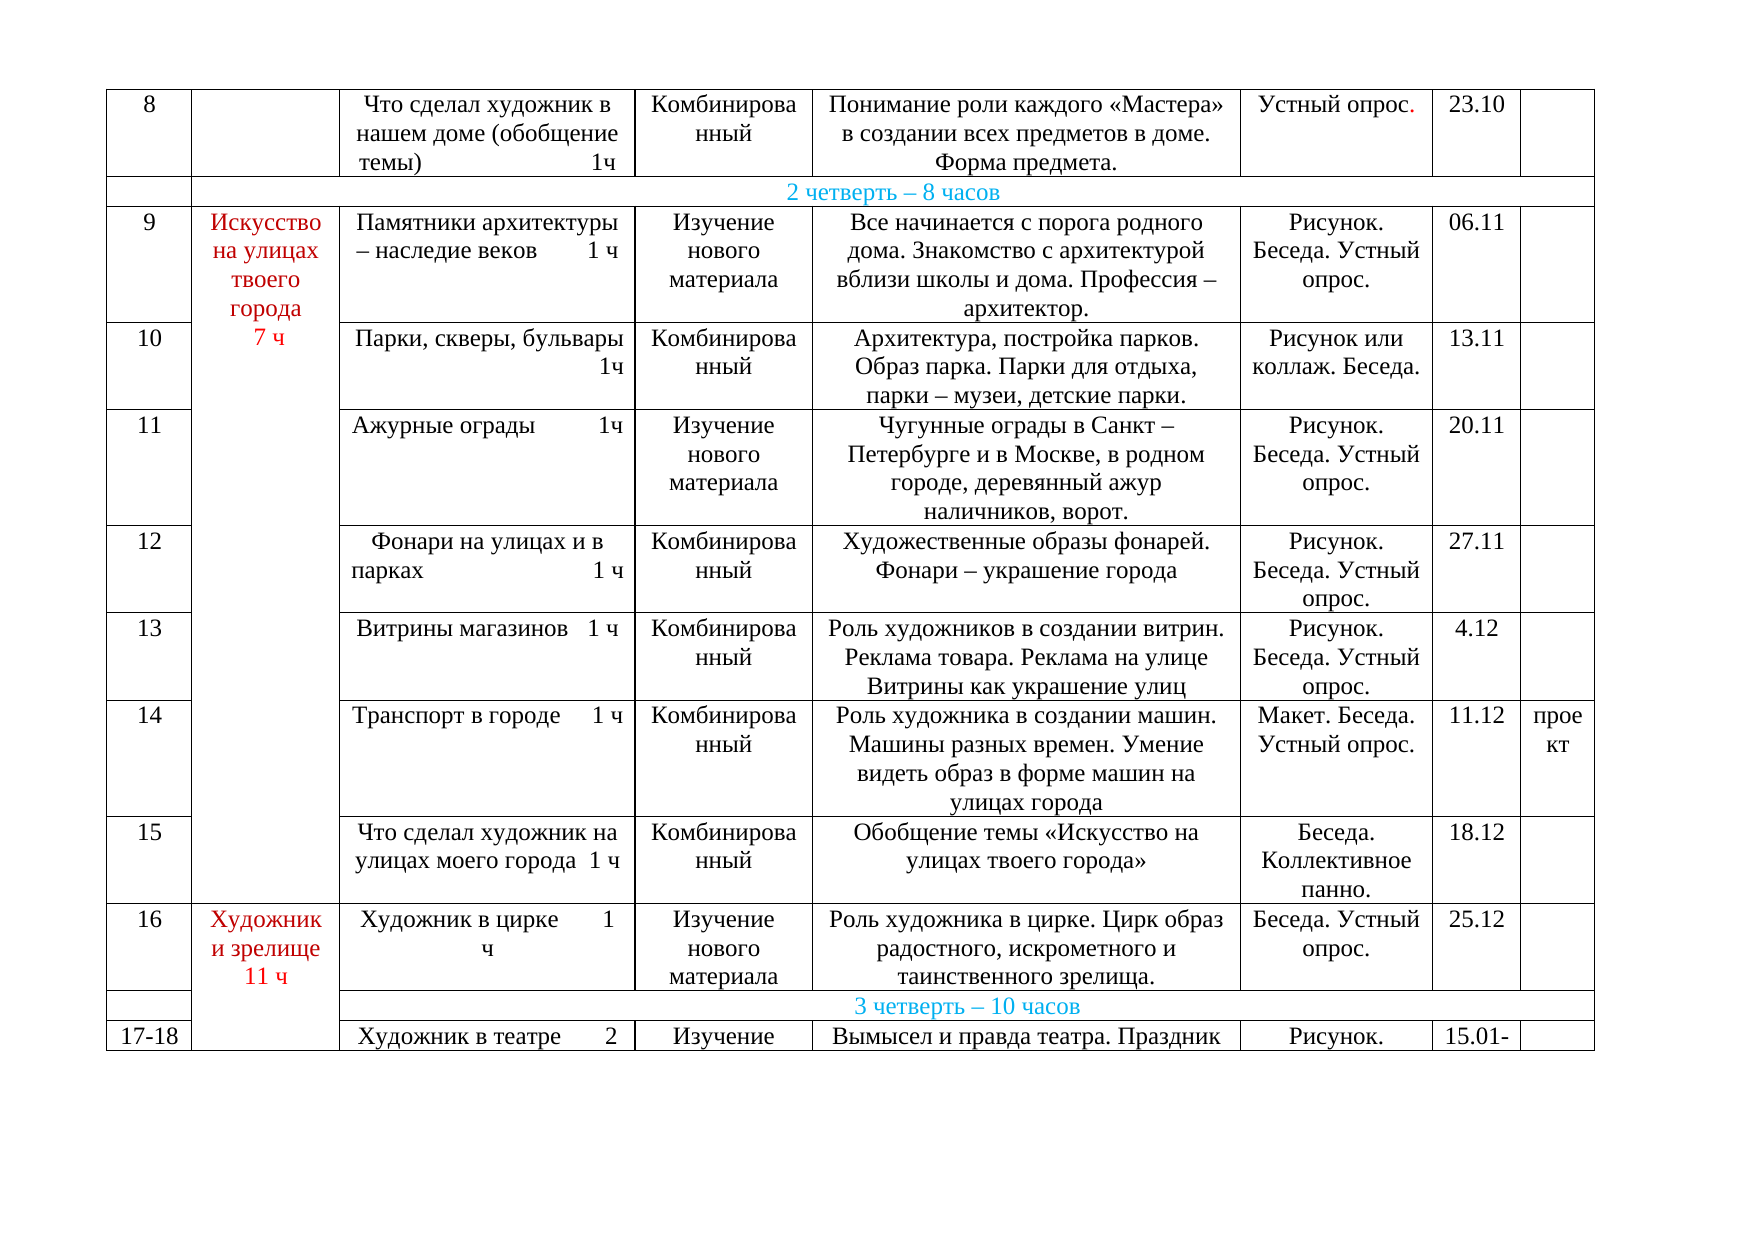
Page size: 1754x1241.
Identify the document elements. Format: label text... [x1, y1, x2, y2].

table_cell Беседа. Коллективное панно. [1241, 817, 1432, 903]
table_cell Художественные образы фонарей. Фонари – украшение города [813, 526, 1240, 612]
table_cell Все начинается с порога родного дома. Знакомство с архитектурой вблизи школы и дома. Профессия – архитектор. [813, 207, 1240, 322]
table_cell [1521, 323, 1594, 409]
table_cell Изучение нового материала [636, 904, 812, 990]
table_cell Макет. Беседа. Устный опрос. [1241, 701, 1432, 816]
table_cell [1521, 1021, 1594, 1050]
table_cell 13.11 [1433, 323, 1520, 409]
table_cell 9 [107, 207, 191, 322]
table_cell Архитектура, постройка парков. Образ парка. Парки для отдыха, парки – музеи, детские парки. [813, 323, 1240, 409]
table_cell Что сделал художник на улицах моего города 1 ч [340, 817, 634, 903]
table_cell Рисунок. Беседа. Устный опрос. [1241, 207, 1432, 322]
table_cell [1521, 526, 1594, 612]
table_cell 8 [107, 90, 191, 176]
table_cell 10 [107, 323, 191, 409]
table_cell 13 [107, 613, 191, 699]
table_cell Беседа. Устный опрос. [1241, 904, 1432, 990]
table_cell Транспорт в городе 1 ч [340, 701, 634, 816]
table_cell Комбинированный [636, 90, 812, 176]
table_cell проект [1521, 701, 1594, 816]
table_cell 20.11 [1433, 410, 1520, 525]
table_cell Комбинированный [636, 817, 812, 903]
table_cell [107, 991, 191, 1020]
table_cell [107, 177, 191, 206]
table_cell Комбинированный [636, 526, 812, 612]
table_cell 2 четверть – 8 часов [192, 177, 1594, 206]
table_cell [1521, 904, 1594, 990]
table_cell Рисунок. Беседа. Устный опрос. [1241, 613, 1432, 699]
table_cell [1241, 1021, 1432, 1050]
table_cell 11 [107, 410, 191, 525]
table_cell 12 [107, 526, 191, 612]
table_cell 27.11 [1433, 526, 1520, 612]
table_cell Понимание роли каждого «Мастера» в создании всех предметов в доме. Форма предмета. [813, 90, 1240, 176]
table_cell 15.01-22.01- [1433, 1021, 1520, 1050]
table_cell [1521, 613, 1594, 699]
table_cell Искусство на улицах твоего города 7 ч [192, 207, 339, 903]
table_cell 18.12 [1433, 817, 1520, 903]
table_cell Устный опрос. [1241, 90, 1432, 176]
table_cell 06.11 [1433, 207, 1520, 322]
table_cell Роль художника в создании машин. Машины разных времен. Умение видеть образ в форме машин на улицах города [813, 701, 1240, 816]
table_cell 3 четверть – 10 часов [340, 991, 1594, 1020]
table_cell 14 [107, 701, 191, 816]
table_cell Что сделал художник в нашем доме (обобщение темы) 1ч [340, 90, 634, 176]
table_cell Ажурные ограды 1ч [340, 410, 634, 525]
table_cell [1521, 207, 1594, 322]
table_cell 4.12 [1433, 613, 1520, 699]
table_cell [1521, 817, 1594, 903]
table_cell Витрины магазинов 1 ч [340, 613, 634, 699]
table_cell Художник и зрелище 11 ч [192, 904, 339, 1050]
table_cell Фонари на улицах и в парках 1 ч [340, 526, 634, 612]
table_cell Комбинированный [636, 613, 812, 699]
table_cell Обобщение темы «Искусство на улицах твоего города» [813, 817, 1240, 903]
table_cell Рисунок. Беседа. Устный опрос. [1241, 526, 1432, 612]
table_cell 15 [107, 817, 191, 903]
table_cell 23.10 [1433, 90, 1520, 176]
table_cell [1521, 410, 1594, 525]
table_cell Памятники архитектуры – наследие веков 1 ч [340, 207, 634, 322]
table_cell 16 [107, 904, 191, 990]
table_cell Комбинированный [636, 323, 812, 409]
table_cell Рисунок. Беседа. Устный опрос. [1241, 410, 1432, 525]
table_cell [813, 1021, 1240, 1050]
table_cell 17-18 [107, 1021, 191, 1050]
table_cell 11.12 [1433, 701, 1520, 816]
table_cell Роль художника в цирке. Цирк образ радостного, искрометного и таинственного зрелища. [813, 904, 1240, 990]
table_cell Комбинированный [636, 701, 812, 816]
table_cell Рисунок или коллаж. Беседа. [1241, 323, 1432, 409]
table_cell Художник в цирке 1 ч [340, 904, 634, 990]
table_cell Роль художников в создании витрин. Реклама товара. Реклама на улице Витрины как украшение улиц [813, 613, 1240, 699]
table_cell Чугунные ограды в Санкт – Петербурге и в Москве, в родном городе, деревянный ажур наличников, ворот. [813, 410, 1240, 525]
table_cell Изучение нового материала [636, 207, 812, 322]
table_cell [1521, 90, 1594, 176]
table_cell 25.12 [1433, 904, 1520, 990]
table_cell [636, 1021, 812, 1050]
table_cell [340, 1021, 634, 1050]
table_cell Парки, скверы, бульвары 1ч [340, 323, 634, 409]
table_cell Изучение нового материала [636, 410, 812, 525]
